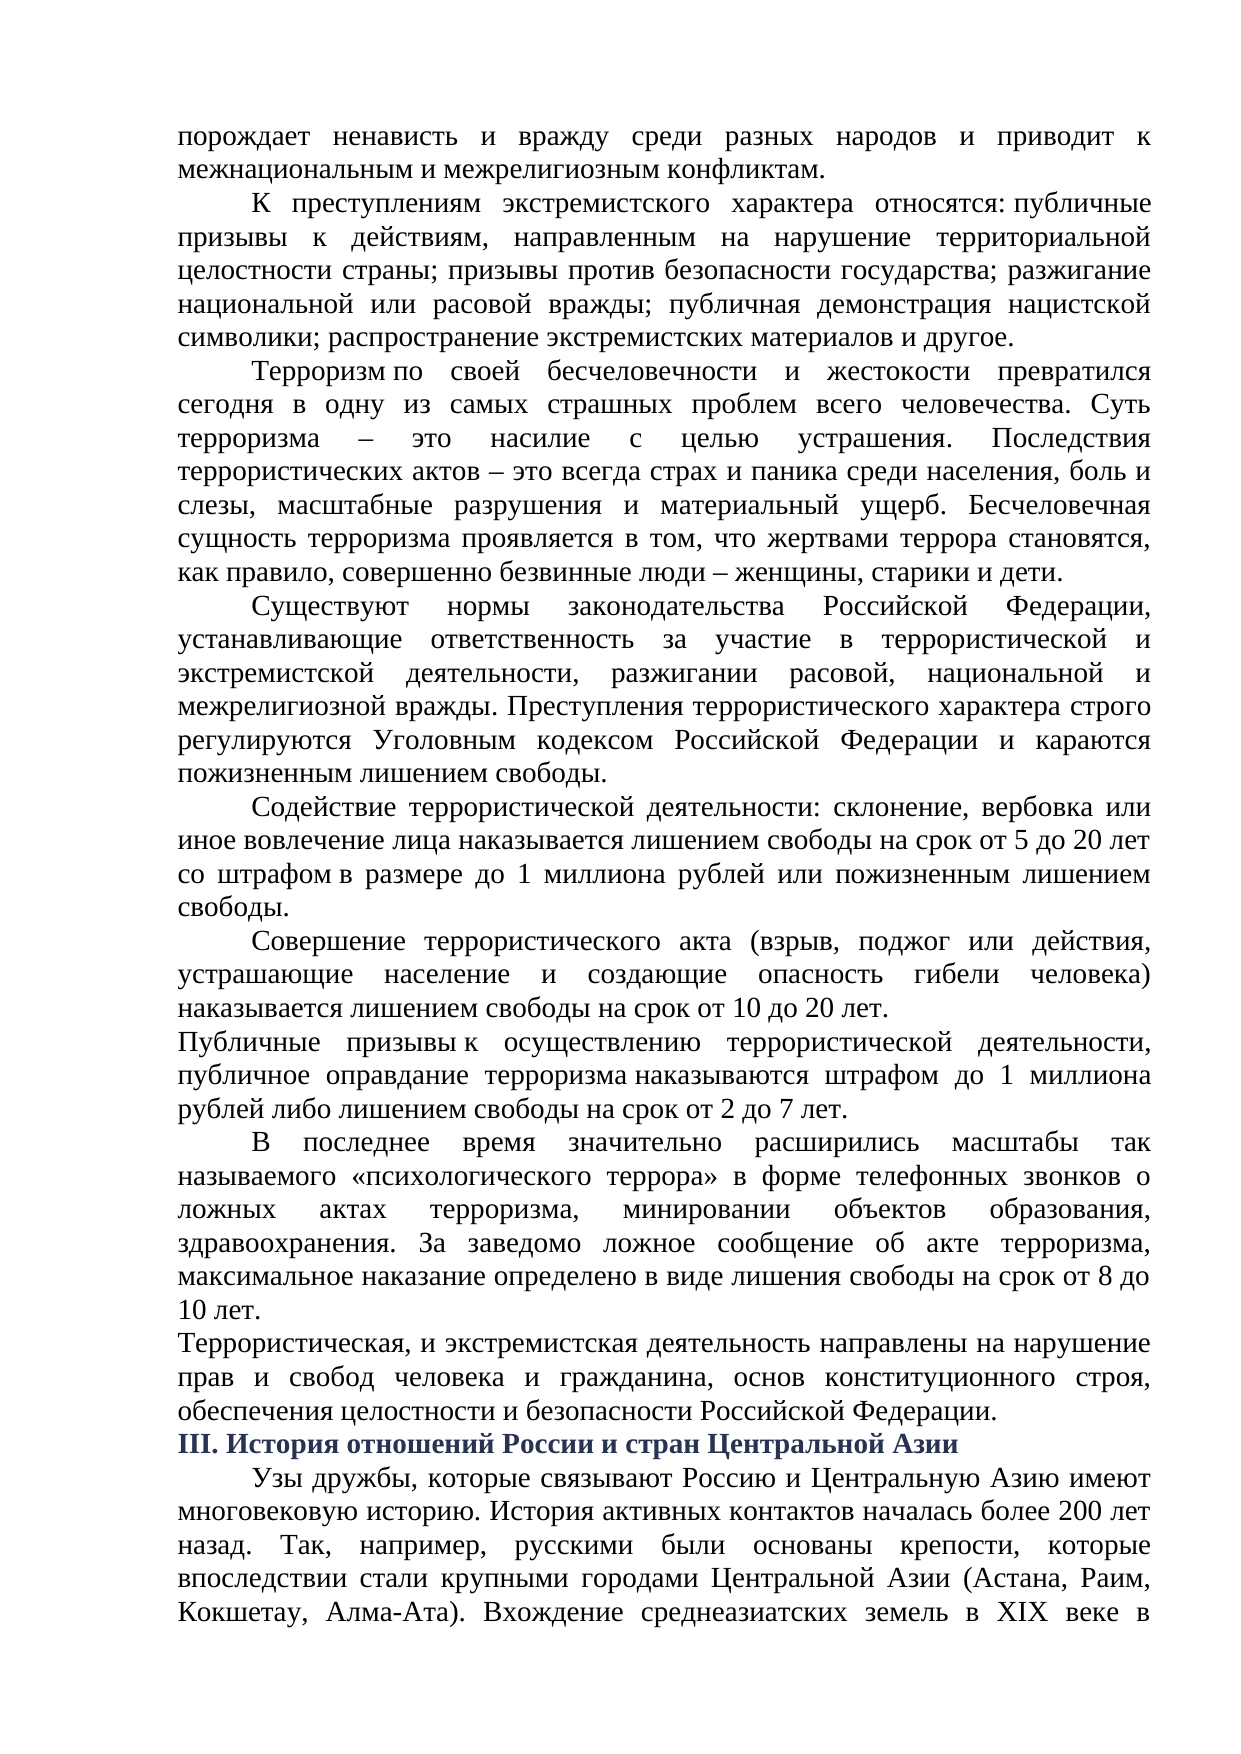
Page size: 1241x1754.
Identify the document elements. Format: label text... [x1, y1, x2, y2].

text Террористическая, и экстремистская деятельность направлены на нарушение прав и свобод человека и гражданина, основ конституционного строя, обеспечения целостности и безопасности Российской Федерации. [177, 1326, 1152, 1426]
text Терроризм по своей бесчеловечности и жестокости превратился сегодня в одну из самых страшных проблем всего человечества. Суть терроризма – это насилие с целью устрашения. Последствия террористических актов – это всегда страх и паника среди населения, боль и слезы, масштабные разрушения и материальный ущерб. Бесчеловечная сущность терроризма проявляется в том, что жертвами террора становятся, как правило, совершенно безвинные люди – женщины, старики и дети. [177, 353, 1152, 588]
text К преступлениям экстремистского характера относятся: публичные призывы к действиям, направленным на нарушение территориальной целостности страны; призывы против безопасности государства; разжигание национальной или расовой вражды; публичная демонстрация нацистской символики; распространение экстремистских материалов и другое. [177, 185, 1152, 353]
text III. История отношений России и стран Центральной Азии [177, 1426, 1152, 1460]
text Совершение террористического акта (взрыв, поджог или действия, устрашающие население и создающие опасность гибели человека) наказывается лишением свободы на срок от 10 до 20 лет. [177, 923, 1152, 1024]
text Публичные призывы к осуществлению террористической деятельности, публичное оправдание терроризма наказываются штрафом до 1 миллиона рублей либо лишением свободы на срок от 2 до 7 лет. [177, 1024, 1152, 1124]
text Существуют нормы законодательства Российской Федерации, устанавливающие ответственность за участие в террористической и экстремистской деятельности, разжигании расовой, национальной и межрелигиозной вражды. Преступления террористического характера строго регулируются Уголовным кодексом Российской Федерации и караются пожизненным лишением свободы. [177, 588, 1152, 789]
text В последнее время значительно расширились масштабы так называемого «психологического террора» в форме телефонных звонков о ложных актах терроризма, минировании объектов образования, здравоохранения. За заведомо ложное сообщение об акте терроризма, максимальное наказание определено в виде лишения свободы на срок от 8 до 10 лет. [177, 1124, 1152, 1326]
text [177, 118, 1152, 185]
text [177, 1460, 1152, 1627]
text Содействие террористической деятельности: склонение, вербовка или иное вовлечение лица наказывается лишением свободы на срок от 5 до 20 лет со штрафом в размере до 1 миллиона рублей или пожизненным лишением свободы. [177, 789, 1152, 923]
